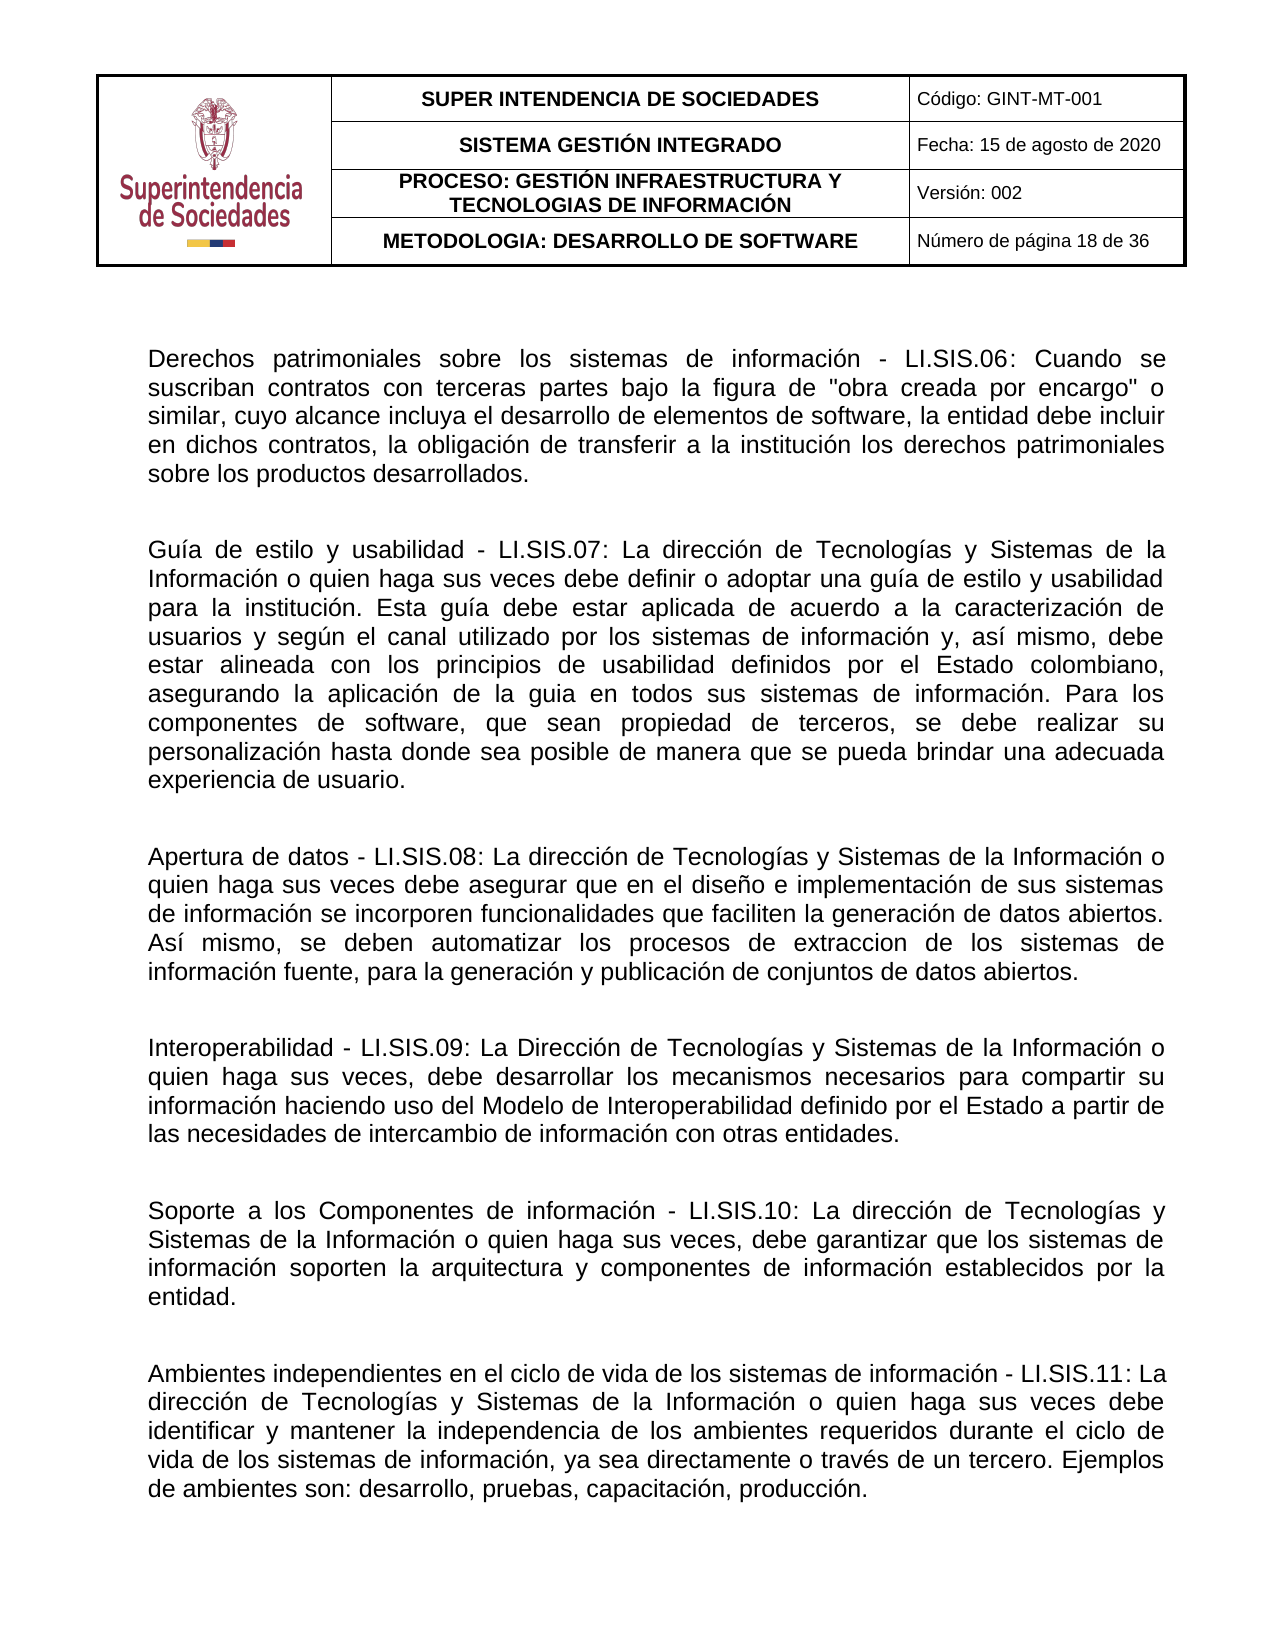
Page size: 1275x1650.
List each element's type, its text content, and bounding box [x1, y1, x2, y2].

text Derechos patrimoniales sobre los sistemas de información - LI.SIS.06: Cuando se suscriban contratos con terceras partes bajo la figura de "obra creada por encargo" o similar, cuyo alcance incluya el desarrollo de elementos de software, la entidad debe incluir en dichos contratos, la obligación de transferir a la institución los derechos patrimoniales sobre los productos desarrollados. [148, 344, 1166, 487]
text Soporte a los Componentes de información - LI.SIS.10: La dirección de Tecnologías y Sistemas de la Información o quien haga sus veces, debe garantizar que los sistemas de información soporten la arquitectura y componentes de información establecidos por la entidad. [148, 1196, 1166, 1311]
text Interoperabilidad - LI.SIS.09: La Dirección de Tecnologías y Sistemas de la Información o quien haga sus veces, debe desarrollar los mecanismos necesarios para compartir su información haciendo uso del Modelo de Interoperabilidad definido por el Estado a partir de las necesidades de intercambio de información con otras entidades. [148, 1033, 1166, 1148]
text Apertura de datos - LI.SIS.08: La dirección de Tecnologías y Sistemas de la Información o quien haga sus veces debe asegurar que en el diseño e implementación de sus sistemas de información se incorporen funcionalidades que faciliten la generación de datos abiertos. Así mismo, se deben automatizar los procesos de extraccion de los sistemas de información fuente, para la generación y publicación de conjuntos de datos abiertos. [148, 842, 1166, 985]
picture [117, 88, 313, 253]
text Ambientes independientes en el ciclo de vida de los sistemas de información - LI.SIS.11: La dirección de Tecnologías y Sistemas de la Información o quien haga sus veces debe identificar y mantener la independencia de los ambientes requeridos durante el ciclo de vida de los sistemas de información, ya sea directamente o través de un tercero. Ejemplos de ambientes son: desarrollo, pruebas, capacitación, producción. [148, 1358, 1166, 1502]
text Guía de estilo y usabilidad - LI.SIS.07: La dirección de Tecnologías y Sistemas de la Información o quien haga sus veces debe definir o adoptar una guía de estilo y usabilidad para la institución. Esta guía debe estar aplicada de acuerdo a la caracterización de usuarios y según el canal utilizado por los sistemas de información y, así mismo, debe estar alineada con los principios de usabilidad definidos por el Estado colombiano, asegurando la aplicación de la guia en todos sus sistemas de información. Para los componentes de software, que sean propiedad de terceros, se debe realizar su personalización hasta donde sea posible de manera que se pueda brindar una adecuada experiencia de usuario. [148, 535, 1166, 794]
